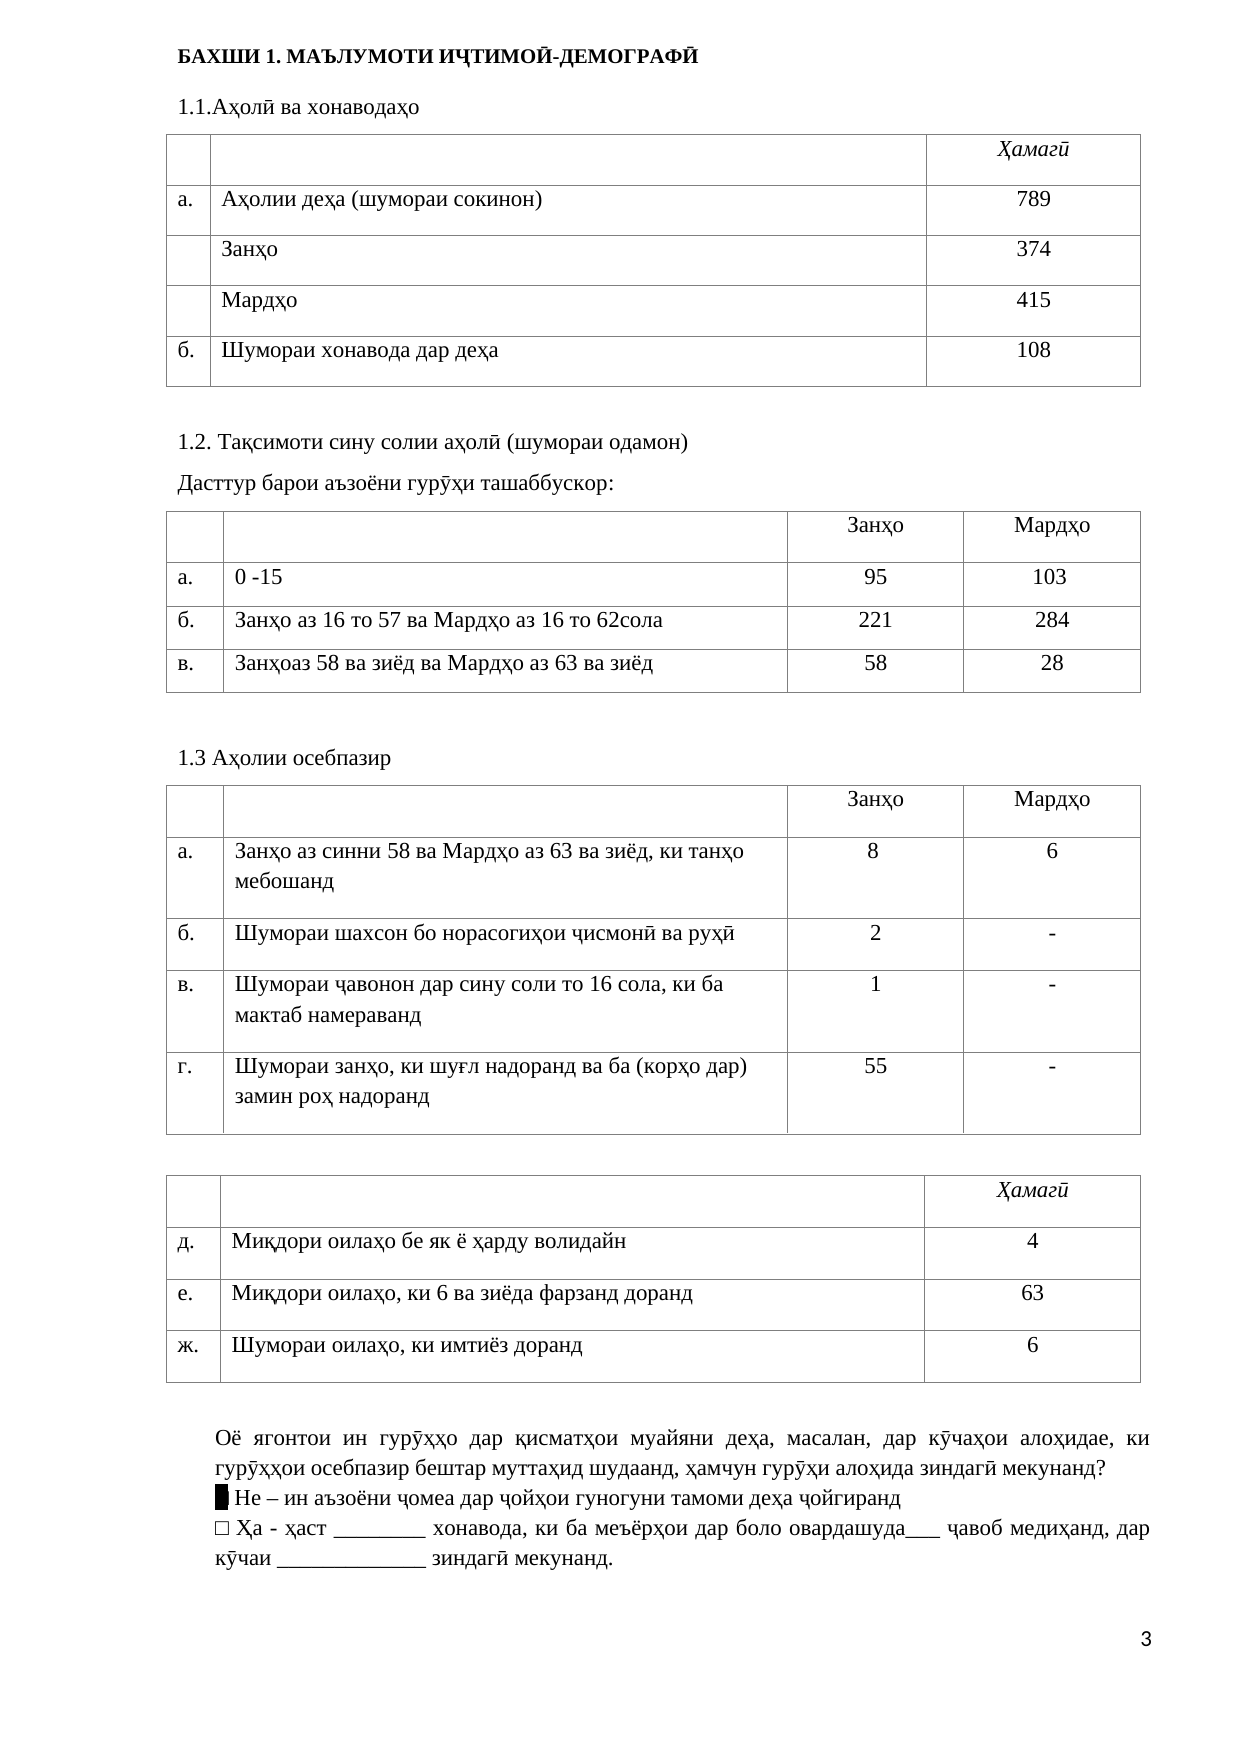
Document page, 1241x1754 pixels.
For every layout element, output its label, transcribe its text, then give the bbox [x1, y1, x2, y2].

table_cell Занҳо аз 16 то 57 ва Мардҳо аз 16 то 62сола [224, 607, 787, 649]
text Дасттур барои аъзоёни гурӯҳи ташаббускор: [177, 469, 1152, 496]
table_cell a. [167, 186, 210, 235]
table_cell [167, 286, 210, 336]
table_header Мардҳо [964, 512, 1140, 562]
table_cell - [964, 919, 1140, 970]
table_cell 28 [964, 650, 1140, 692]
text 1.2. Тақсимоти сину солии аҳолӣ (шумораи одамон) [177, 428, 1152, 454]
table_cell 789 [927, 186, 1140, 235]
table_header Ҳамагӣ [927, 135, 1140, 184]
text Оё ягонтои ин гурӯҳҳо дар қисматҳои муайяни деҳа, масалан, дар кӯчаҳои алоҳидае, ки гурӯҳҳои осебпазир бештар муттаҳид шудаанд, ҳамчун гурӯҳи алоҳида зиндагӣ мекунанд? [215, 1424, 1152, 1480]
table_cell 6 [964, 838, 1140, 918]
table_cell Шумораи ҷавонон дар сину соли то 16 сола, ки ба мактаб намераванд [224, 971, 787, 1052]
table_cell Занҳо [211, 236, 926, 285]
table_cell 108 [927, 337, 1140, 386]
table_cell 63 [925, 1280, 1140, 1330]
table_cell 103 [964, 563, 1140, 606]
table_cell е. [167, 1280, 220, 1330]
table_cell [167, 838, 223, 918]
table_cell Занҳо аз синни 58 ва Мардҳо аз 63 ва зиёд, ки танҳо мебошанд [224, 838, 787, 918]
table_header [224, 512, 787, 562]
table_cell 55 [788, 1053, 963, 1133]
table_header [221, 1176, 924, 1227]
table_cell в. [167, 650, 223, 692]
table_cell 6 [925, 1331, 1140, 1382]
table_cell 95 [788, 563, 963, 606]
text 1.1.Аҳолӣ ва хонаводаҳо [177, 93, 1152, 119]
table_header Ҳамагӣ [925, 1176, 1140, 1227]
table_cell Шумораи шахсон бо норасогиҳои ҷисмонӣ ва руҳӣ [224, 919, 787, 970]
table_cell б. [167, 337, 210, 386]
text бахши 1. МАЪЛУМОТИ ИҶТИМОӢ-ДЕМОГРАФӢ [177, 44, 1152, 68]
table_cell г. [167, 1053, 223, 1133]
table_cell Шумораи хонавода дар деҳа [211, 337, 926, 386]
table_cell д. [167, 1228, 220, 1278]
text □ Не – ин аъзоёни ҷомеа дар ҷойҳои гуногуни тамоми деҳа ҷойгиранд [228, 1484, 1152, 1510]
table_header [211, 135, 926, 184]
table_cell 1 [788, 971, 963, 1052]
table_cell Миқдори оилаҳо бе як ё ҳарду волидайн [221, 1228, 924, 1278]
table_header [167, 786, 223, 837]
table_cell 2 [788, 919, 963, 970]
table_cell 8 [788, 838, 963, 918]
table_cell б. [167, 607, 223, 649]
table_cell - [964, 971, 1140, 1052]
table_cell 374 [927, 236, 1140, 285]
table_header [224, 786, 787, 837]
table_cell Аҳолии деҳа (шумораи сокинон) [211, 186, 926, 235]
table_header [167, 512, 223, 562]
table_cell [167, 236, 210, 285]
table_cell 221 [788, 607, 963, 649]
table_header [167, 135, 210, 184]
table_cell 0 -15 [224, 563, 787, 606]
table_cell Шумораи занҳо, ки шуғл надоранд ва ба (корҳо дар) замин роҳ надоранд [224, 1053, 787, 1133]
text 1.3 Аҳолии осебпазир [177, 743, 1152, 770]
text □ Ҳа - ҳаст ________ хонавода, ки ба меъёрҳои дар боло овардашуда___ ҷавоб медиҳанд, дар кӯчаи _____________ зиндагӣ мекунанд. [215, 1514, 1152, 1571]
table_cell 4 [925, 1228, 1140, 1278]
table_cell ж. [167, 1331, 220, 1382]
table_cell 58 [788, 650, 963, 692]
table_cell [167, 563, 223, 606]
table_header Мардҳо [964, 786, 1140, 837]
table_cell - [964, 1053, 1140, 1133]
table_cell Занҳоаз 58 ва зиёд ва Мардҳо аз 63 ва зиёд [224, 650, 787, 692]
table_cell Шумораи оилаҳо, ки имтиёз доранд [221, 1331, 924, 1382]
table_cell 415 [927, 286, 1140, 336]
table_cell Мардҳо [211, 286, 926, 336]
table_header Занҳо [788, 512, 963, 562]
table_cell 284 [964, 607, 1140, 649]
table_header Занҳо [788, 786, 963, 837]
table_header [167, 1176, 220, 1227]
table_cell б. [167, 919, 223, 970]
table_cell в. [167, 971, 223, 1052]
table_cell Миқдори оилаҳо, ки 6 ва зиёда фарзанд доранд [221, 1280, 924, 1330]
